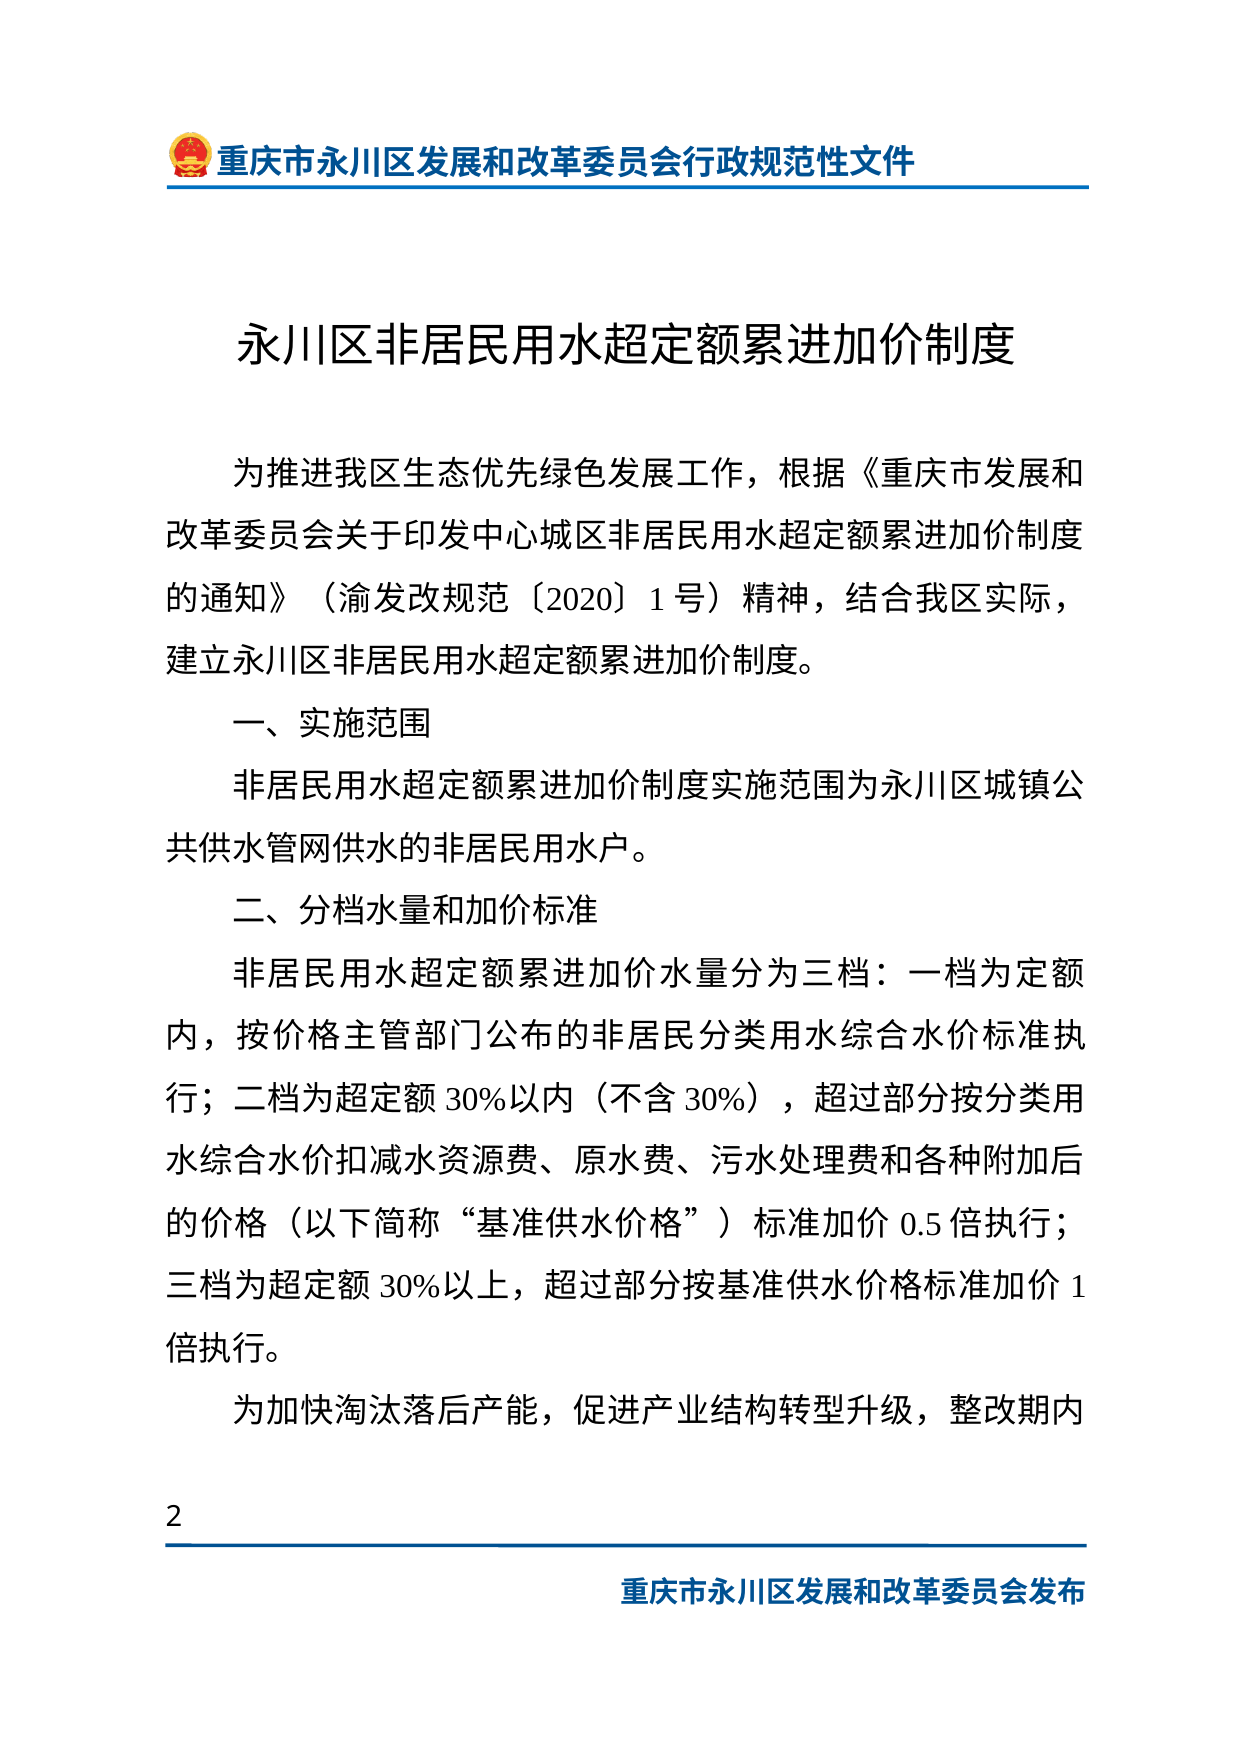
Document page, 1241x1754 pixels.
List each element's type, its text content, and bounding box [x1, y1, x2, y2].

text 非居民用水超定额累进加价制度实施范围为永川区城镇公共供水管网供水的非居民用水户。 [165, 748, 1087, 873]
picture [165, 130, 216, 181]
text 为推进我区生态优先绿色发展工作，根据《重庆市发展和改革委员会关于印发中心城区非居民用水超定额累进加价制度的通知》（渝发改规范〔2020〕1号）精神，结合我区实际，建立永川区非居民用水超定额累进加价制度。 [165, 435, 1087, 685]
text 一、实施范围 [165, 685, 1087, 748]
text 非居民用水超定额累进加价水量分为三档：一档为定额内，按价格主管部门公布的非居民分类用水综合水价标准执行；二档为超定额30%以内（不含30%），超过部分按分类用水综合水价扣减水资源费、原水费、污水处理费和各种附加后的价格（以下简称“基准供水价格”）标准加价0.5倍执行；三档为超定额30%以上，超过部分按基准供水价格标准加价1倍执行。 [165, 935, 1087, 1373]
text 二、分档水量和加价标准 [165, 873, 1087, 935]
text 永川区非居民用水超定额累进加价制度 [165, 316, 1087, 373]
